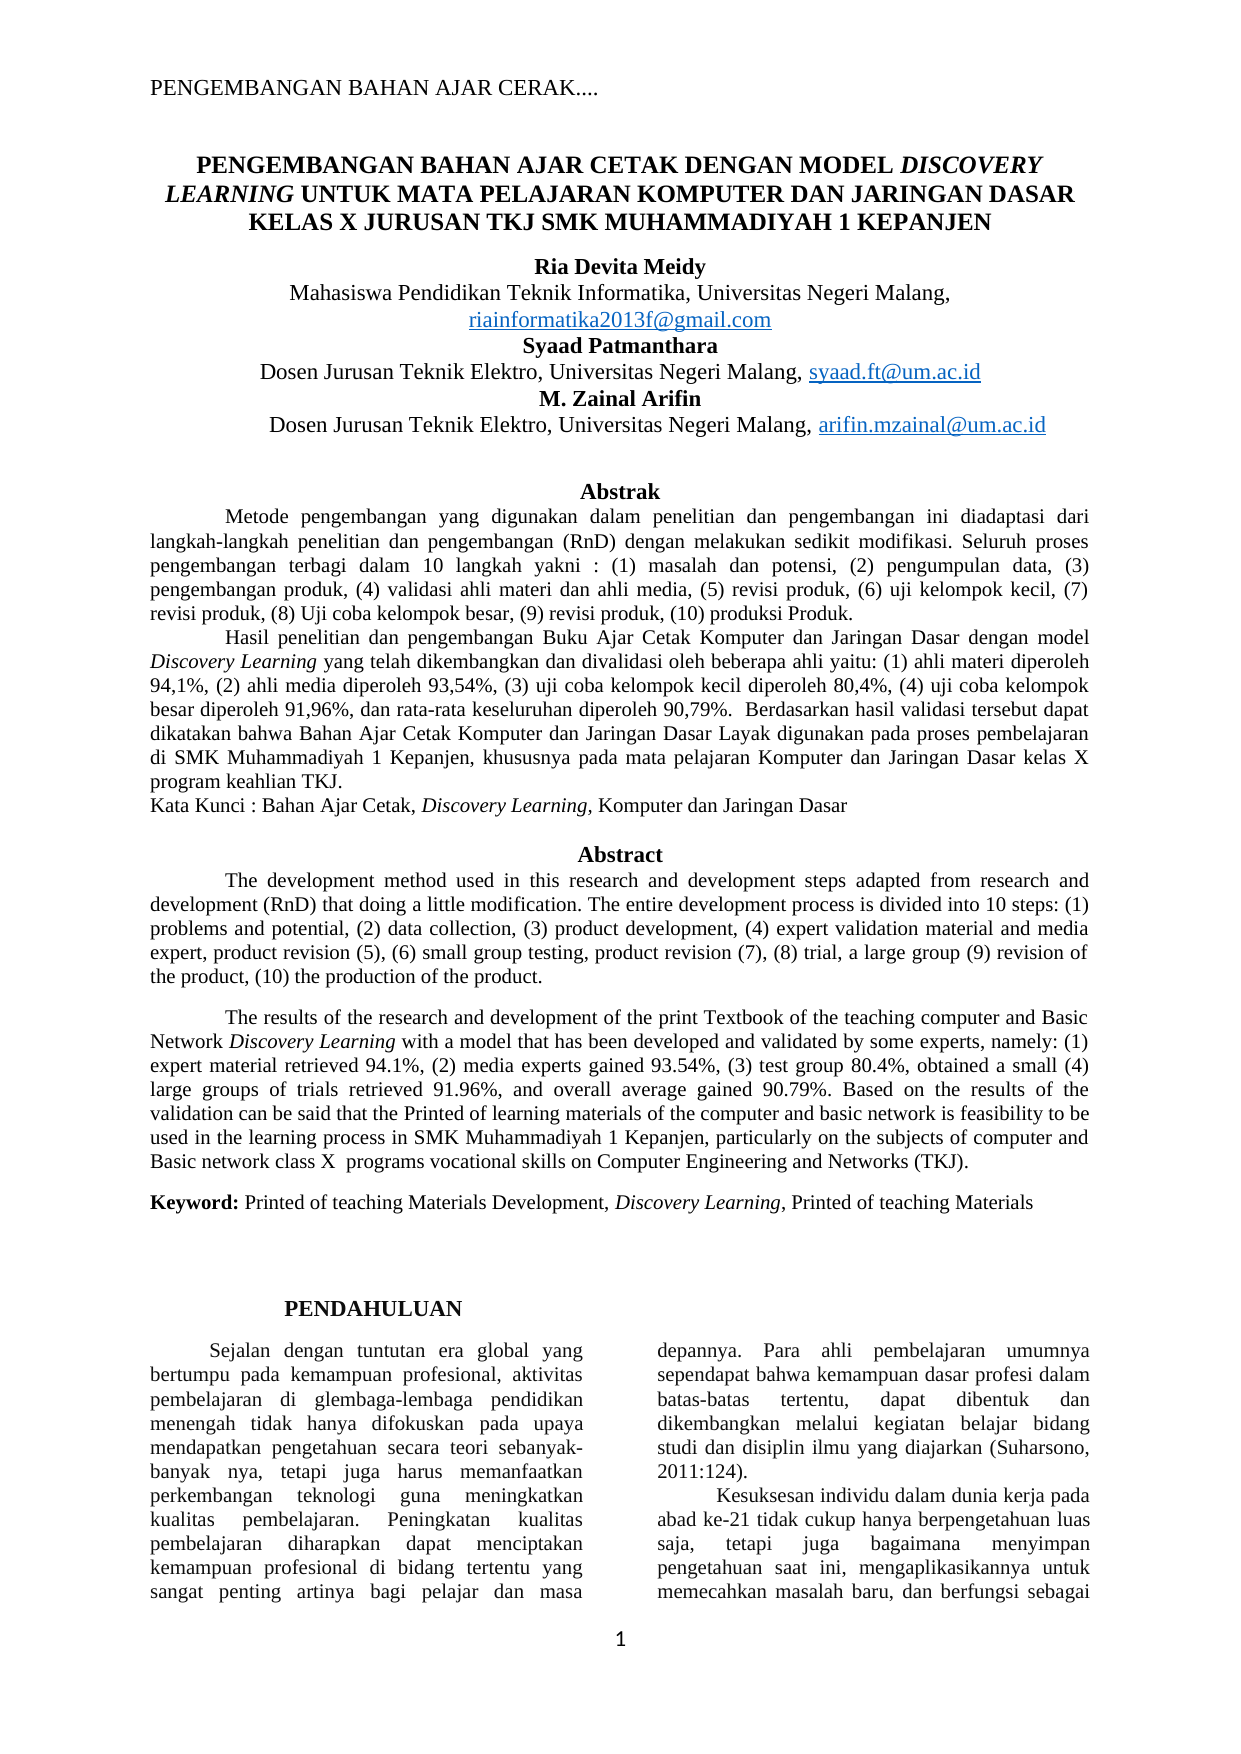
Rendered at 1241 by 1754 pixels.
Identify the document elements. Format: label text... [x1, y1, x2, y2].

text Mahasiswa Pendidikan Teknik Informatika, Universitas Negeri Malang, riainformatika2013f@gmail.com [150, 279, 1090, 332]
list Sejalan dengan tuntutan era global yang bertumpu pada kemampuan profesional, aktivitas pembelajaran di glembaga-lembaga pendidikan menengah tidak hanya difokuskan pada upaya mendapatkan pengetahuan secara teori sebanyak-banyak nya, tetapi juga harus memanfaatkan perkembangan teknologi guna meningkatkan kualitas pembelajaran. Peningkatan kualitas pembelajaran diharapkan dapat menciptakan kemampuan profesional di bidang tertentu yang sangat penting artinya bagi pelajar dan masa depannya. Para ahli pembelajaran umumnya sependapat bahwa kemampuan dasar profesi dalam batas-batas tertentu, dapat dibentuk dan dikembangkan melalui kegiatan belajar bidang studi dan disiplin ilmu yang diajarkan (Suharsono, 2011:124). [150, 1338, 583, 1603]
text Dosen Jurusan Teknik Elektro, Universitas Negeri Malang, syaad.ft@um.ac.id [150, 358, 1090, 385]
text Abstract [150, 841, 1090, 868]
text Ria Devita Meidy [150, 253, 1090, 279]
text Kata Kunci : Bahan Ajar Cetak, Discovery Learning, Komputer dan Jaringan Dasar [150, 793, 1090, 817]
text M. Zainal Arifin [150, 385, 1090, 411]
text Hasil penelitian dan pengembangan Buku Ajar Cetak Komputer dan Jaringan Dasar dengan model Discovery Learning yang telah dikembangkan dan divalidasi oleh beberapa ahli yaitu: (1) ahli materi diperoleh 94,1%, (2) ahli media diperoleh 93,54%, (3) uji coba kelompok kecil diperoleh 80,4%, (4) uji coba kelompok besar diperoleh 91,96%, dan rata-rata keseluruhan diperoleh 90,79%. Berdasarkan hasil validasi tersebut dapat dikatakan bahwa Bahan Ajar Cetak Komputer dan Jaringan Dasar Layak digunakan pada proses pembelajaran di SMK Muhammadiyah 1 Kepanjen, khususnya pada mata pelajaran Komputer dan Jaringan Dasar kelas X program keahlian TKJ. [150, 625, 1090, 793]
text The development method used in this research and development steps adapted from research and development (RnD) that doing a little modification. The entire development process is divided into 10 steps: (1) problems and potential, (2) data collection, (3) product development, (4) expert validation material and media expert, product revision (5), (6) small group testing, product revision (7), (8) trial, a large group (9) revision of the product, (10) the production of the product. [150, 868, 1090, 988]
text Keyword: Printed of teaching Materials Development, Discovery Learning, Printed of teaching Materials [150, 1190, 1090, 1214]
text PENGEMBANGAN BAHAN AJAR CETAK DENGAN MODEL DISCOVERY LEARNING UNTUK MATA PELAJARAN KOMPUTER DAN JARINGAN DASAR KELAS X JURUSAN TKJ SMK MUHAMMADIYAH 1 KEPANJEN [150, 150, 1090, 236]
text Syaad Patmanthara [150, 332, 1090, 358]
text PENDAHULUAN [209, 1295, 583, 1322]
list Sejalan dengan tuntutan era global yang bertumpu pada kemampuan profesional, aktivitas pembelajaran di glembaga-lembaga pendidikan menengah tidak hanya difokuskan pada upaya mendapatkan pengetahuan secara teori sebanyak-banyak nya, tetapi juga harus memanfaatkan perkembangan teknologi guna meningkatkan kualitas pembelajaran. Peningkatan kualitas pembelajaran diharapkan dapat menciptakan kemampuan profesional di bidang tertentu yang sangat penting artinya bagi pelajar dan masa depannya. Para ahli pembelajaran umumnya sependapat bahwa kemampuan dasar profesi dalam batas-batas tertentu, dapat dibentuk dan dikembangkan melalui kegiatan belajar bidang studi dan disiplin ilmu yang diajarkan (Suharsono, 2011:124). [657, 1338, 1090, 1483]
text Metode pengembangan yang digunakan dalam penelitian dan pengembangan ini diadaptasi dari langkah-langkah penelitian dan pengembangan (RnD) dengan melakukan sedikit modifikasi. Seluruh proses pengembangan terbagi dalam 10 langkah yakni : (1) masalah dan potensi, (2) pengumpulan data, (3) pengembangan produk, (4) validasi ahli materi dan ahli media, (5) revisi produk, (6) uji kelompok kecil, (7) revisi produk, (8) Uji coba kelompok besar, (9) revisi produk, (10) produksi Produk. [150, 504, 1090, 625]
list Dosen Jurusan Teknik Elektro, Universitas Negeri Malang, arifin.mzainal@um.ac.id [225, 411, 1090, 437]
text The results of the research and development of the print Textbook of the teaching computer and Basic Network Discovery Learning with a model that has been developed and validated by some experts, namely: (1) expert material retrieved 94.1%, (2) media experts gained 93.54%, (3) test group 80.4%, obtained a small (4) large groups of trials retrieved 91.96%, and overall average gained 90.79%. Based on the results of the validation can be said that the Printed of learning materials of the computer and basic network is feasibility to be used in the learning process in SMK Muhammadiyah 1 Kepanjen, particularly on the subjects of computer and Basic network class X programs vocational skills on Computer Engineering and Networks (TKJ). [150, 1005, 1090, 1173]
text Abstrak [150, 478, 1090, 504]
